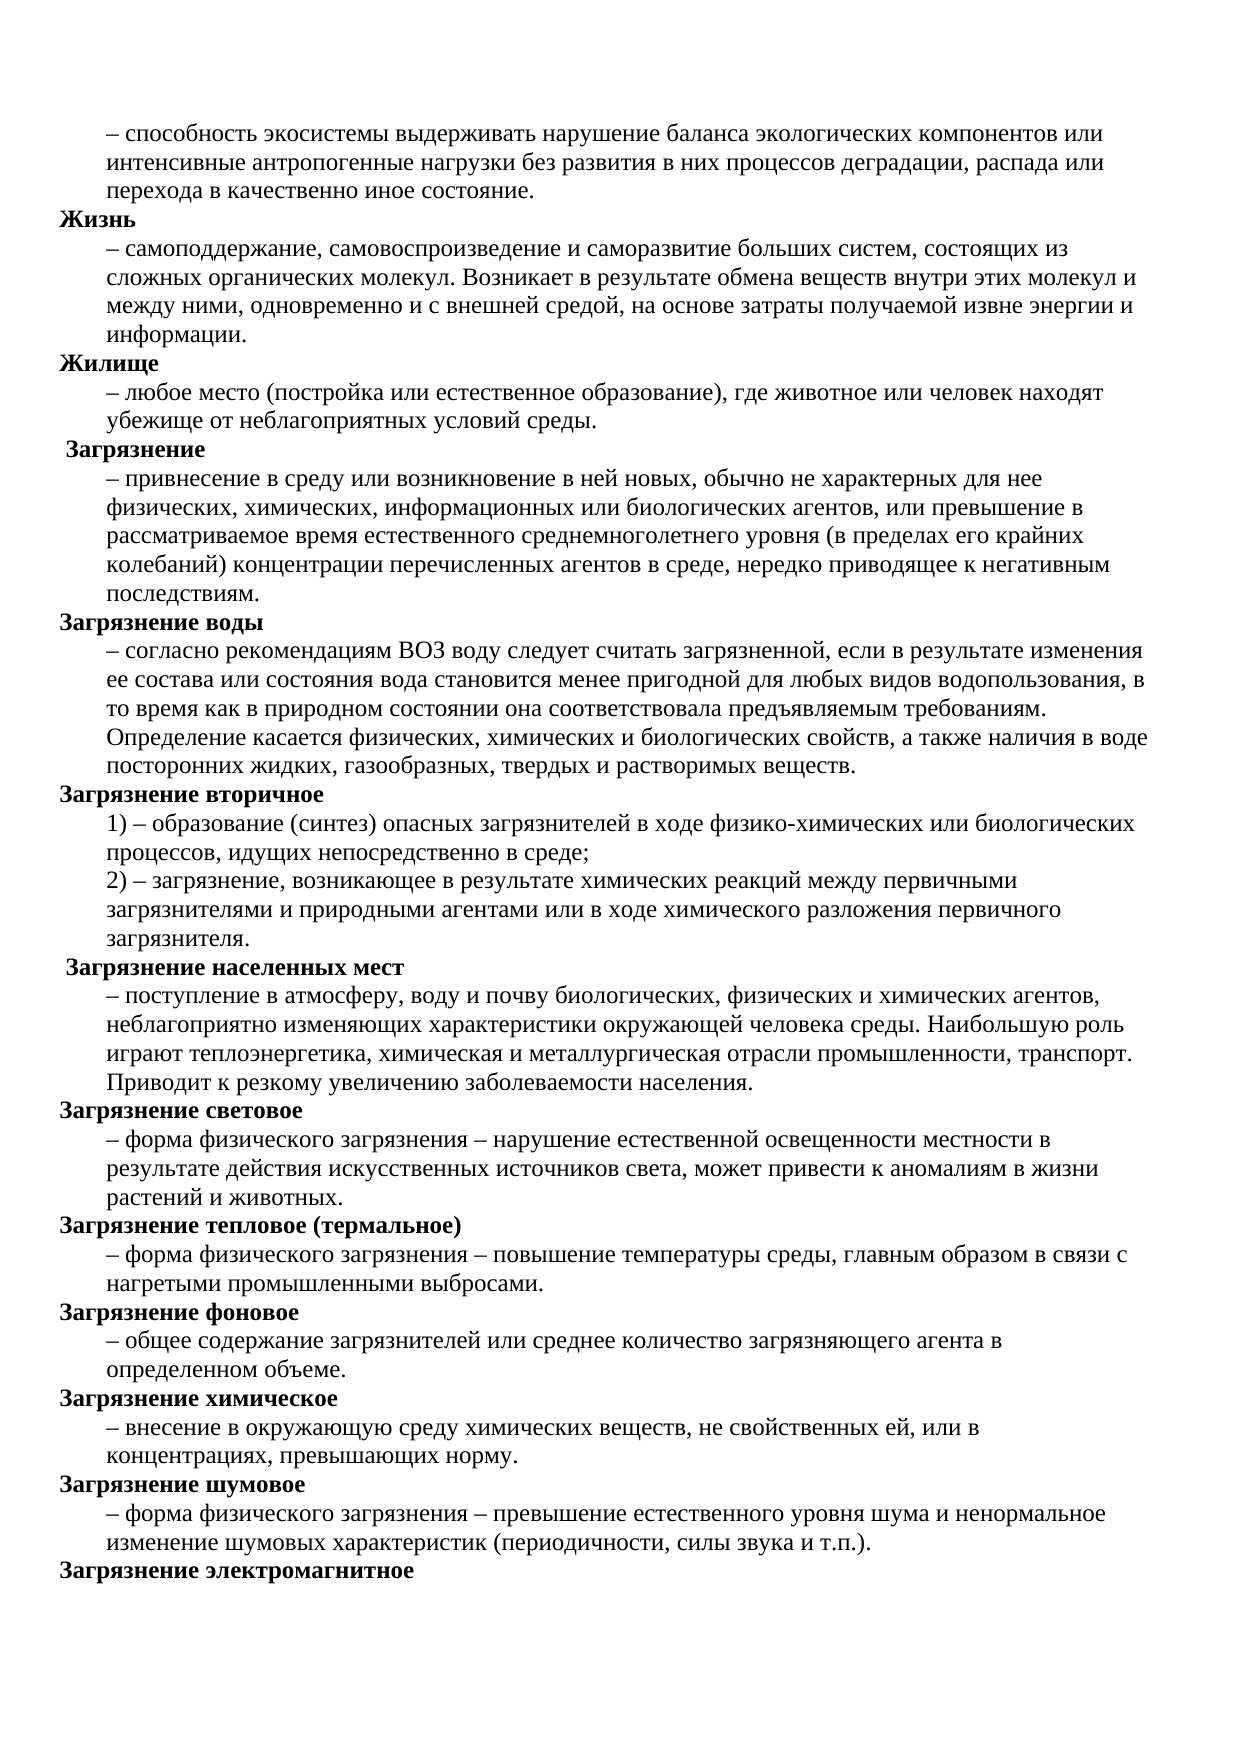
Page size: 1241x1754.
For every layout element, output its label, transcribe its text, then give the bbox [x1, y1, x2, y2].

text – самоподдержание, самовоспроизведение и саморазвитие больших систем, состоящих из сложных органических молекул. Возникает в результате обмена веществ внутри этих молекул и между ними, одновременно и с внешней средой, на основе затраты получаемой извне энергии и информации. [106, 233, 1152, 348]
text Загрязнение световое [59, 1096, 1152, 1124]
text – согласно рекомендациям ВОЗ воду следует считать загрязненной, если в результате изменения ее состава или состояния вода становится менее пригодной для любых видов водопользования, в то время как в природном состоянии она соответствовала предъявляемым требованиям. Определение касается физических, химических и биологических свойств, а также наличия в воде посторонних жидких, газообразных, твердых и растворимых веществ. [106, 636, 1152, 779]
text Загрязнение шумовое [59, 1469, 1152, 1498]
text Загрязнение населенных мест [59, 952, 1152, 981]
text – форма физического загрязнения – повышение температуры среды, главным образом в связи с нагретыми промышленными выбросами. [106, 1239, 1152, 1297]
text – форма физического загрязнения – нарушение естественной освещенности местности в результате действия искусственных источников света, может привести к аномалиям в жизни растений и животных. [106, 1124, 1152, 1211]
text Загрязнение вторичное [59, 779, 1152, 808]
text – внесение в окружающую среду химических веществ, не свойственных ей, или в концентрациях, превышающих норму. [106, 1412, 1152, 1469]
text Загрязнение тепловое (термальное) [59, 1211, 1152, 1239]
text Загрязнение химическое [59, 1383, 1152, 1412]
text – общее содержание загрязнителей или среднее количество загрязняющего агента в определенном объеме. [106, 1326, 1152, 1383]
text – способность экосистемы выдерживать нарушение баланса экологических компонентов или интенсивные антропогенные нагрузки без развития в них процессов деградации, распада или перехода в качественно иное состояние. [106, 118, 1152, 204]
text 1) – образование (синтез) опасных загрязнителей в ходе физико-химических или биологических процессов, идущих непосредственно в среде; 2) – загрязнение, возникающее в результате химических реакций между первичными загрязнителями и природными агентами или в ходе химического разложения первичного загрязнителя. [106, 808, 1152, 952]
text Загрязнение [59, 434, 1152, 463]
text – поступление в атмосферу, воду и почву биологических, физических и химических агентов, неблагоприятно изменяющих характеристики окружающей человека среды. Наибольшую роль играют теплоэнергетика, химическая и металлургическая отрасли промышленности, транспорт. Приводит к резкому увеличению заболеваемости населения. [106, 981, 1152, 1096]
text Загрязнение фоновое [59, 1297, 1152, 1326]
text Загрязнение воды [59, 607, 1152, 636]
text – форма физического загрязнения – превышение естественного уровня шума и ненормальное изменение шумовых характеристик (периодичности, силы звука и т.п.). [106, 1498, 1152, 1556]
text Загрязнение электромагнитное [59, 1556, 1152, 1584]
text Жизнь [59, 204, 1152, 233]
text – привнесение в среду или возникновение в ней новых, обычно не характерных для нее физических, химических, информационных или биологических агентов, или превышение в рассматриваемое время естественного среднемноголетнего уровня (в пределах его крайних колебаний) концентрации перечисленных агентов в среде, нередко приводящее к негативным последствиям. [106, 463, 1152, 607]
text Жилище [59, 348, 1152, 377]
text – любое место (постройка или естественное образование), где животное или человек находят убежище от неблагоприятных условий среды. [106, 377, 1152, 434]
